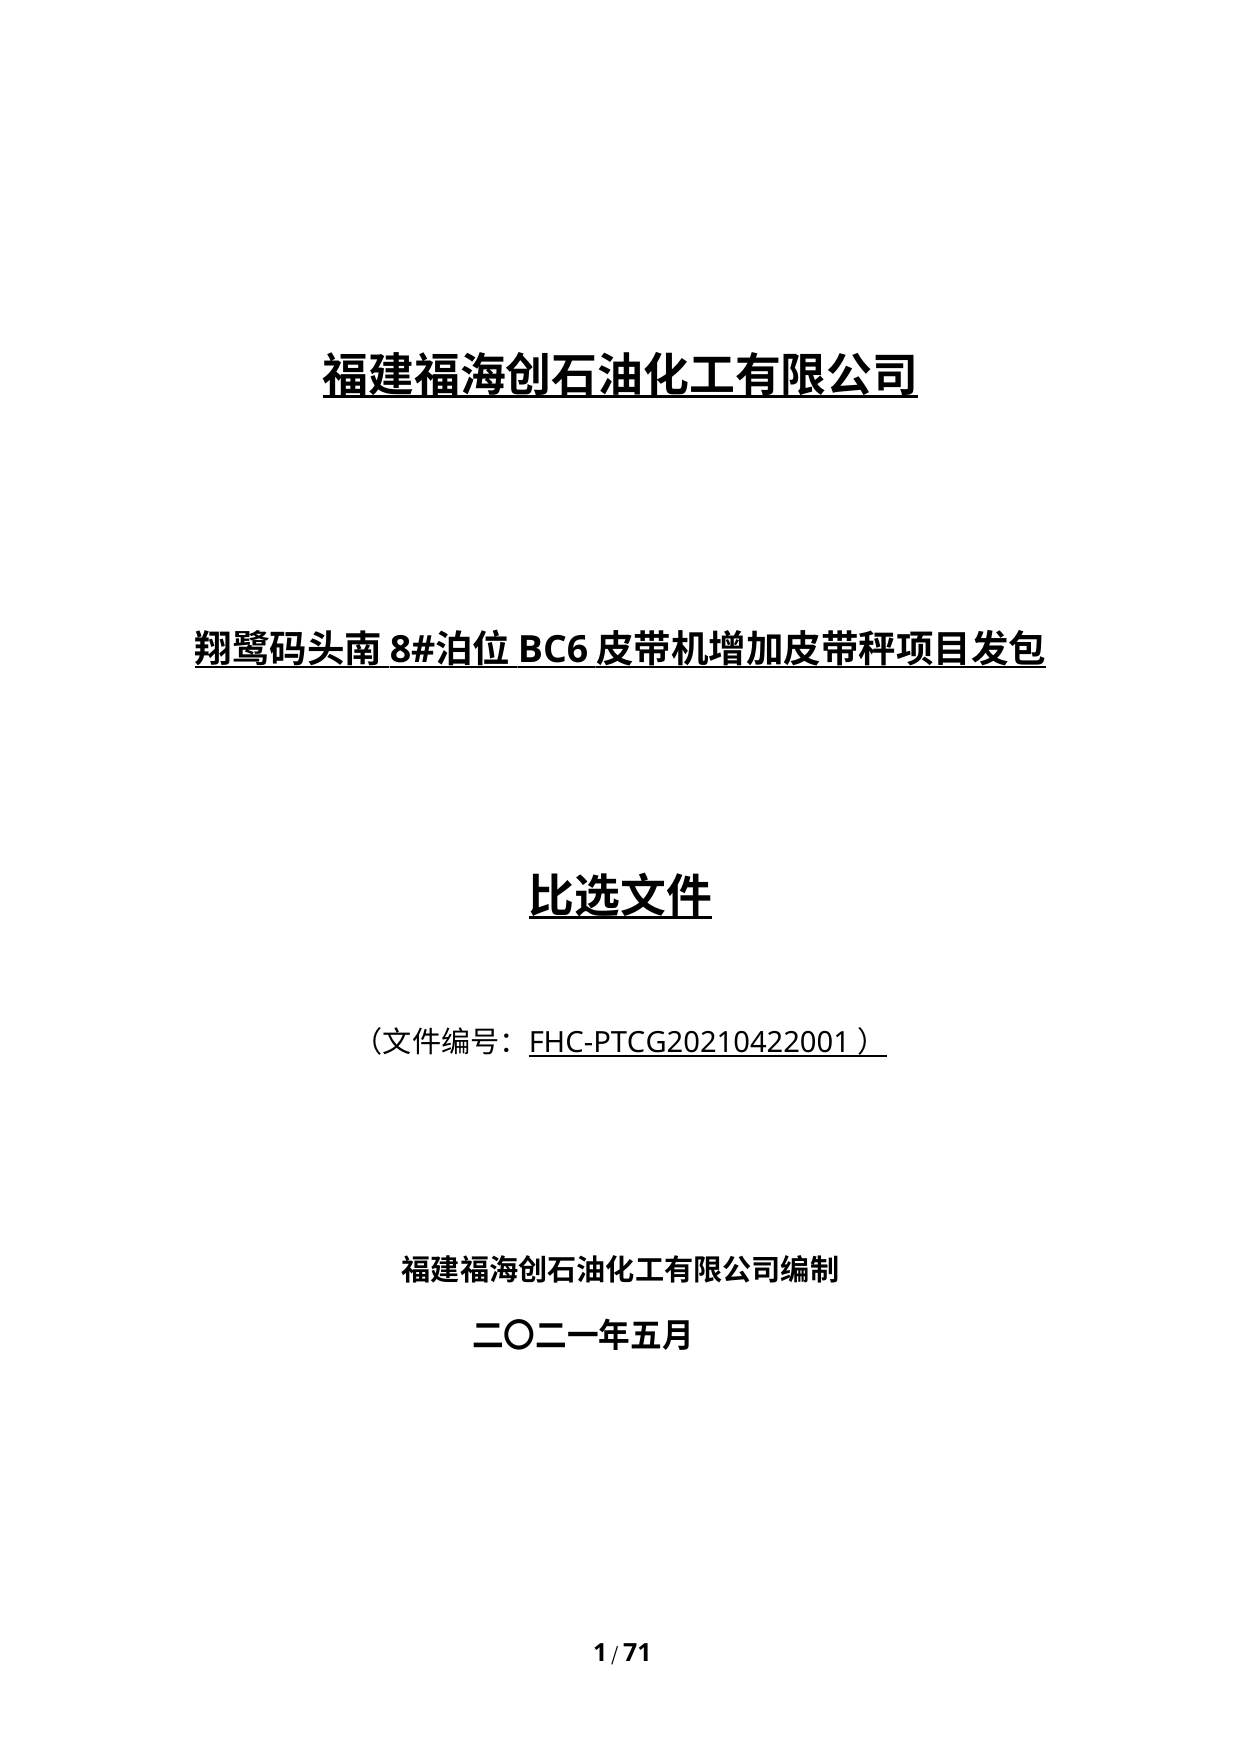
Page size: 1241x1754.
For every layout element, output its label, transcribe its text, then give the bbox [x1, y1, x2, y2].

text 二〇二一年五月 [118, 1300, 925, 1365]
text （文件编号：FHC-PTCG20210422001 ） [118, 1008, 1122, 1073]
text 福建福海创石油化工有限公司 [118, 323, 1122, 420]
text 比选文件 [118, 844, 1122, 941]
text 翔鹭码头南8#泊位BC6皮带机增加皮带秤项目发包 [118, 614, 1122, 679]
text 福建福海创石油化工有限公司编制 [118, 1235, 1122, 1300]
